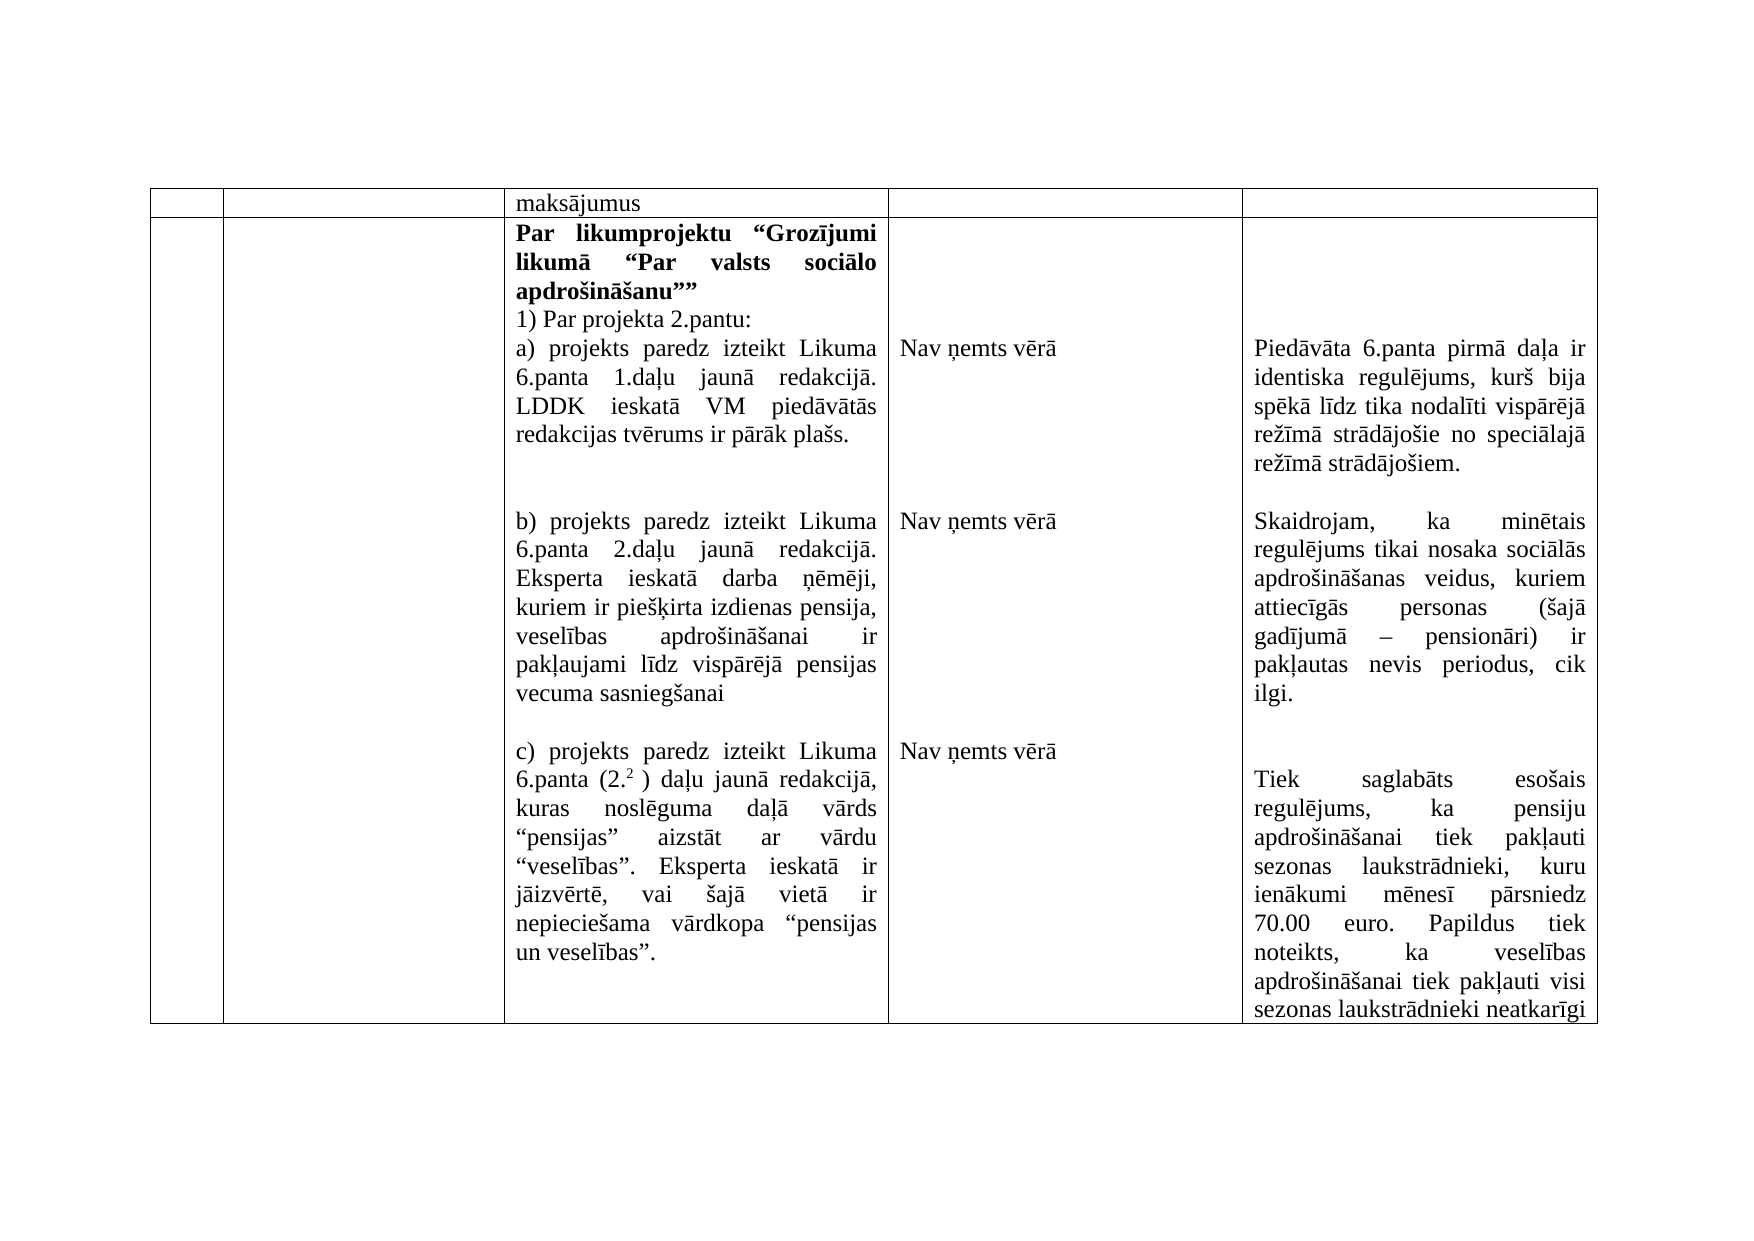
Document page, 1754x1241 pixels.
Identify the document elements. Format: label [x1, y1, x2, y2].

table_cell [151, 218, 223, 1023]
table_cell [505, 218, 888, 1023]
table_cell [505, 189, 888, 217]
table_cell [151, 189, 223, 217]
table_cell [224, 218, 504, 1023]
table_cell [889, 218, 1242, 1023]
table_cell [1243, 218, 1597, 1023]
table_cell [224, 189, 504, 217]
table_cell [889, 189, 1242, 217]
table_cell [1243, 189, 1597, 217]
